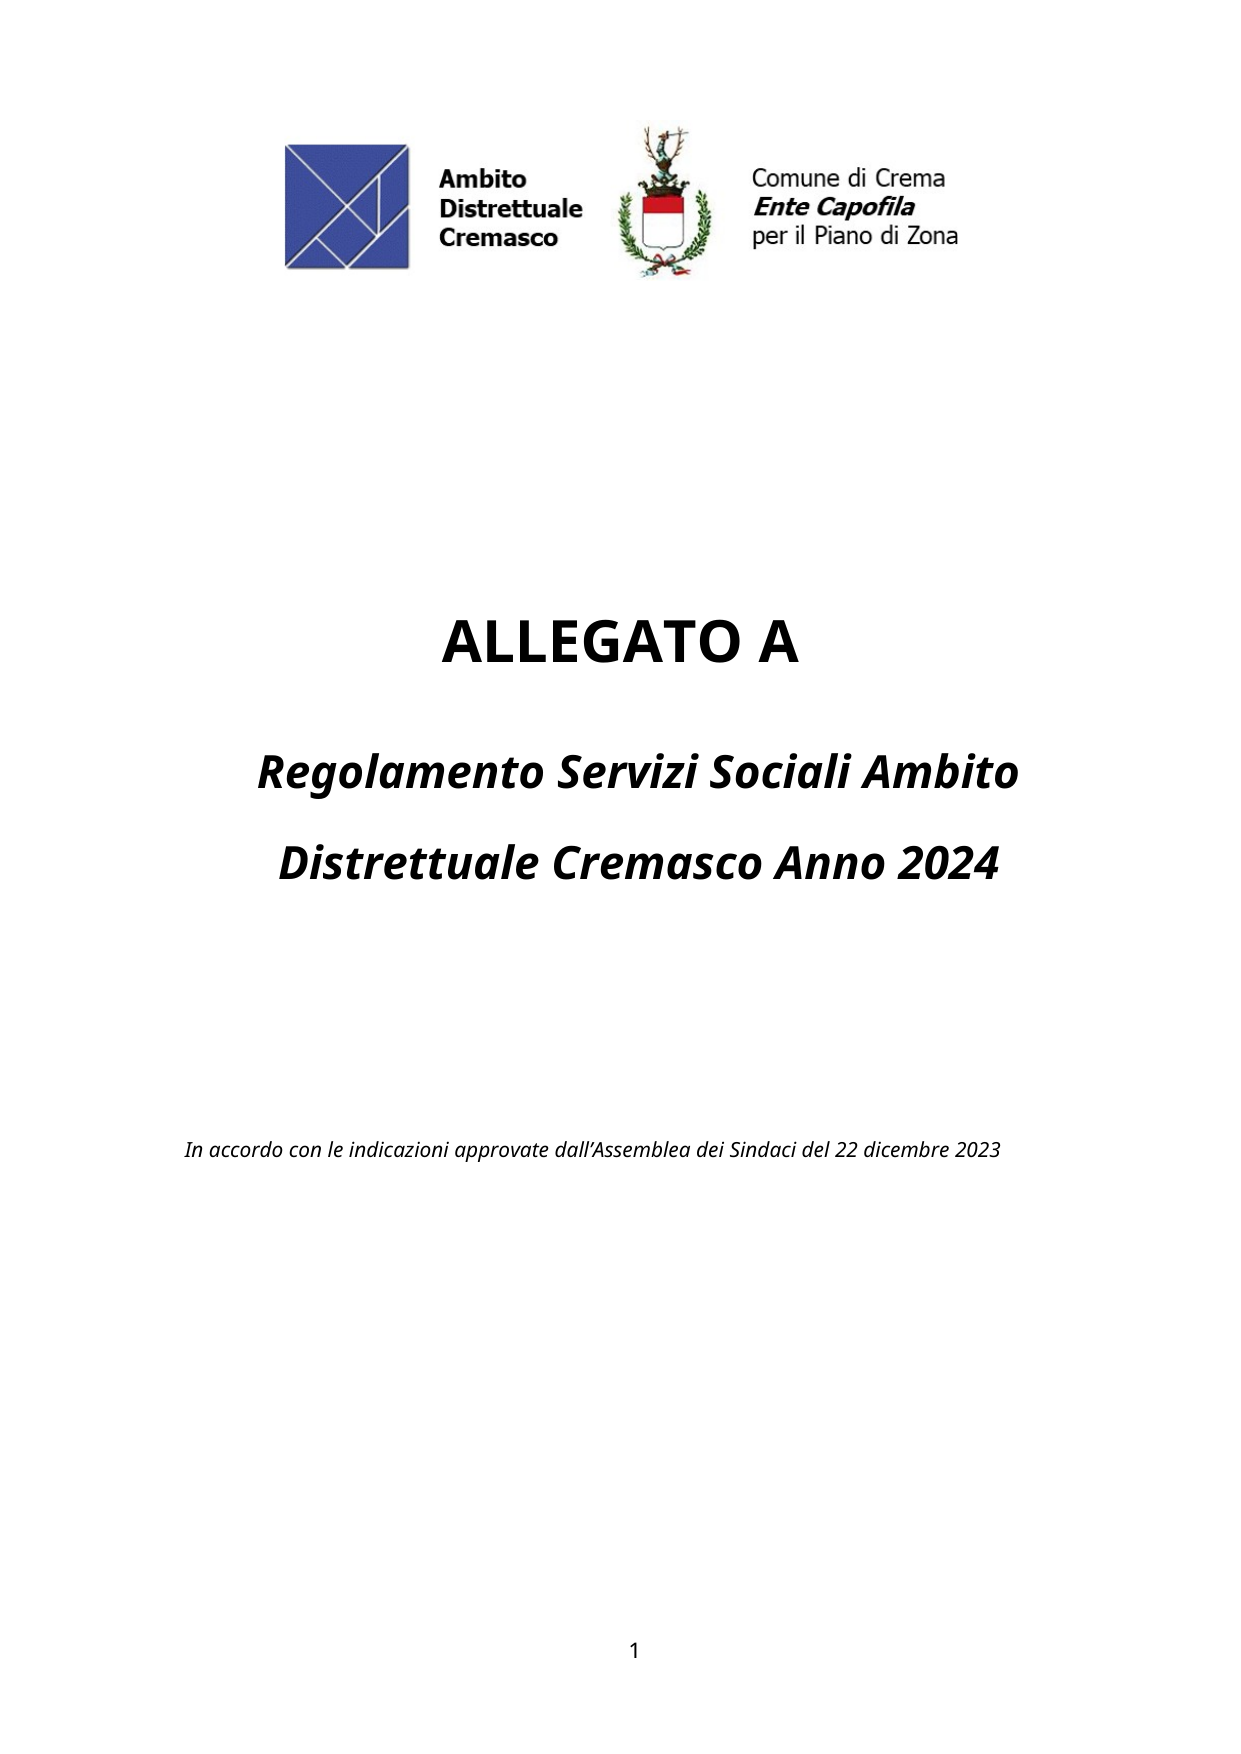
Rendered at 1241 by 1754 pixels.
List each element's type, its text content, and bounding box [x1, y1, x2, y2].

picture [284, 120, 958, 281]
text Regolamento Servizi Sociali Ambito Distrettuale Cremasco Anno 2024 [251, 740, 1025, 892]
title ALLEGATO A [415, 600, 825, 679]
text In accordo con le indicazioni approvate dall’Assemblea dei Sindaci del 22 dicembre 2023 [184, 1135, 1136, 1164]
